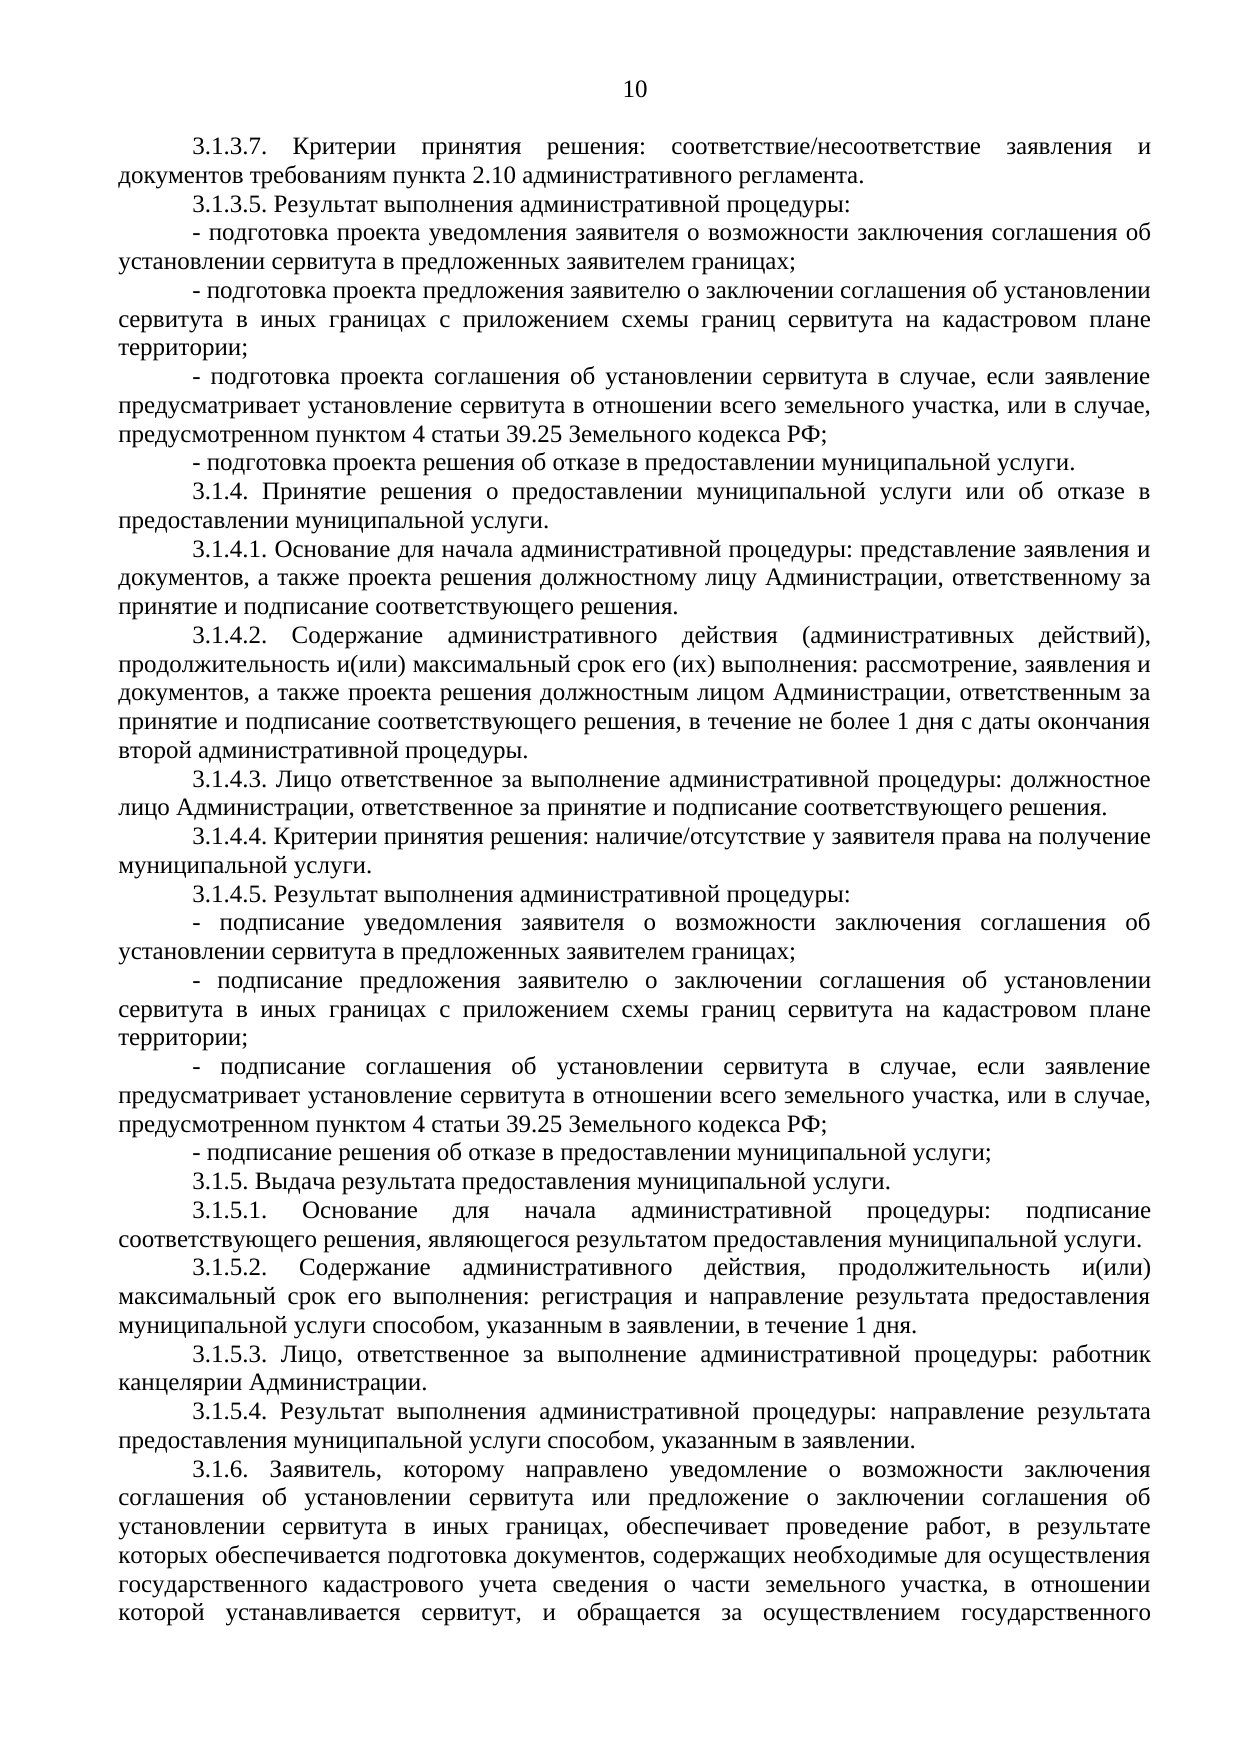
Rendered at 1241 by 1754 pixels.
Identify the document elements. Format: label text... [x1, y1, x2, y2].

text 3.1.5. Выдача результата предоставления муниципальной услуги. [118, 1166, 1152, 1195]
text 3.1.3.7. Критерии принятия решения: соответствие/несоответствие заявления и документов требованиям пункта 2.10 административного регламента. [118, 131, 1152, 189]
text - подготовка проекта решения об отказе в предоставлении муниципальной услуги. [118, 447, 1152, 476]
text - подписание решения об отказе в предоставлении муниципальной услуги; [118, 1137, 1152, 1166]
text - подписание соглашения об установлении сервитута в случае, если заявление предусматривает установление сервитута в отношении всего земельного участка, или в случае, предусмотренном пунктом 4 статьи 39.25 Земельного кодекса РФ; [118, 1051, 1152, 1137]
text 3.1.4.4. Критерии принятия решения: наличие/отсутствие у заявителя права на получение муниципальной услуги. [118, 821, 1152, 879]
text 3.1.4.2. Содержание административного действия (административных действий), продолжительность и(или) максимальный срок его (их) выполнения: рассмотрение, заявления и документов, а также проекта решения должностным лицом Администрации, ответственным за принятие и подписание соответствующего решения, в течение не более 1 дня с даты окончания второй административной процедуры. [118, 620, 1152, 764]
text 3.1.5.4. Результат выполнения административной процедуры: направление результата предоставления муниципальной услуги способом, указанным в заявлении. [118, 1396, 1152, 1454]
text 3.1.4.1. Основание для начала административной процедуры: представление заявления и документов, а также проекта решения должностному лицу Администрации, ответственному за принятие и подписание соответствующего решения. [118, 534, 1152, 620]
text 3.1.5.3. Лицо, ответственное за выполнение административной процедуры: работник канцелярии Администрации. [118, 1339, 1152, 1396]
text - подготовка проекта предложения заявителю о заключении соглашения об установлении сервитута в иных границах с приложением схемы границ сервитута на кадастровом плане территории; [118, 275, 1152, 361]
text - подписание предложения заявителю о заключении соглашения об установлении сервитута в иных границах с приложением схемы границ сервитута на кадастровом плане территории; [118, 965, 1152, 1051]
text 3.1.4.5. Результат выполнения административной процедуры: [118, 879, 1152, 907]
text 3.1.4. Принятие решения о предоставлении муниципальной услуги или об отказе в предоставлении муниципальной услуги. [118, 476, 1152, 534]
text 3.1.4.3. Лицо ответственное за выполнение административной процедуры: должностное лицо Администрации, ответственное за принятие и подписание соответствующего решения. [118, 764, 1152, 821]
text - подписание уведомления заявителя о возможности заключения соглашения об установлении сервитута в предложенных заявителем границах; [118, 907, 1152, 965]
text - подготовка проекта уведомления заявителя о возможности заключения соглашения об установлении сервитута в предложенных заявителем границах; [118, 217, 1152, 275]
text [118, 1454, 1152, 1626]
text 3.1.3.5. Результат выполнения административной процедуры: [118, 189, 1152, 217]
text - подготовка проекта соглашения об установлении сервитута в случае, если заявление предусматривает установление сервитута в отношении всего земельного участка, или в случае, предусмотренном пунктом 4 статьи 39.25 Земельного кодекса РФ; [118, 361, 1152, 447]
text 3.1.5.1. Основание для начала административной процедуры: подписание соответствующего решения, являющегося результатом предоставления муниципальной услуги. [118, 1195, 1152, 1252]
text 3.1.5.2. Содержание административного действия, продолжительность и(или) максимальный срок его выполнения: регистрация и направление результата предоставления муниципальной услуги способом, указанным в заявлении, в течение 1 дня. [118, 1252, 1152, 1339]
